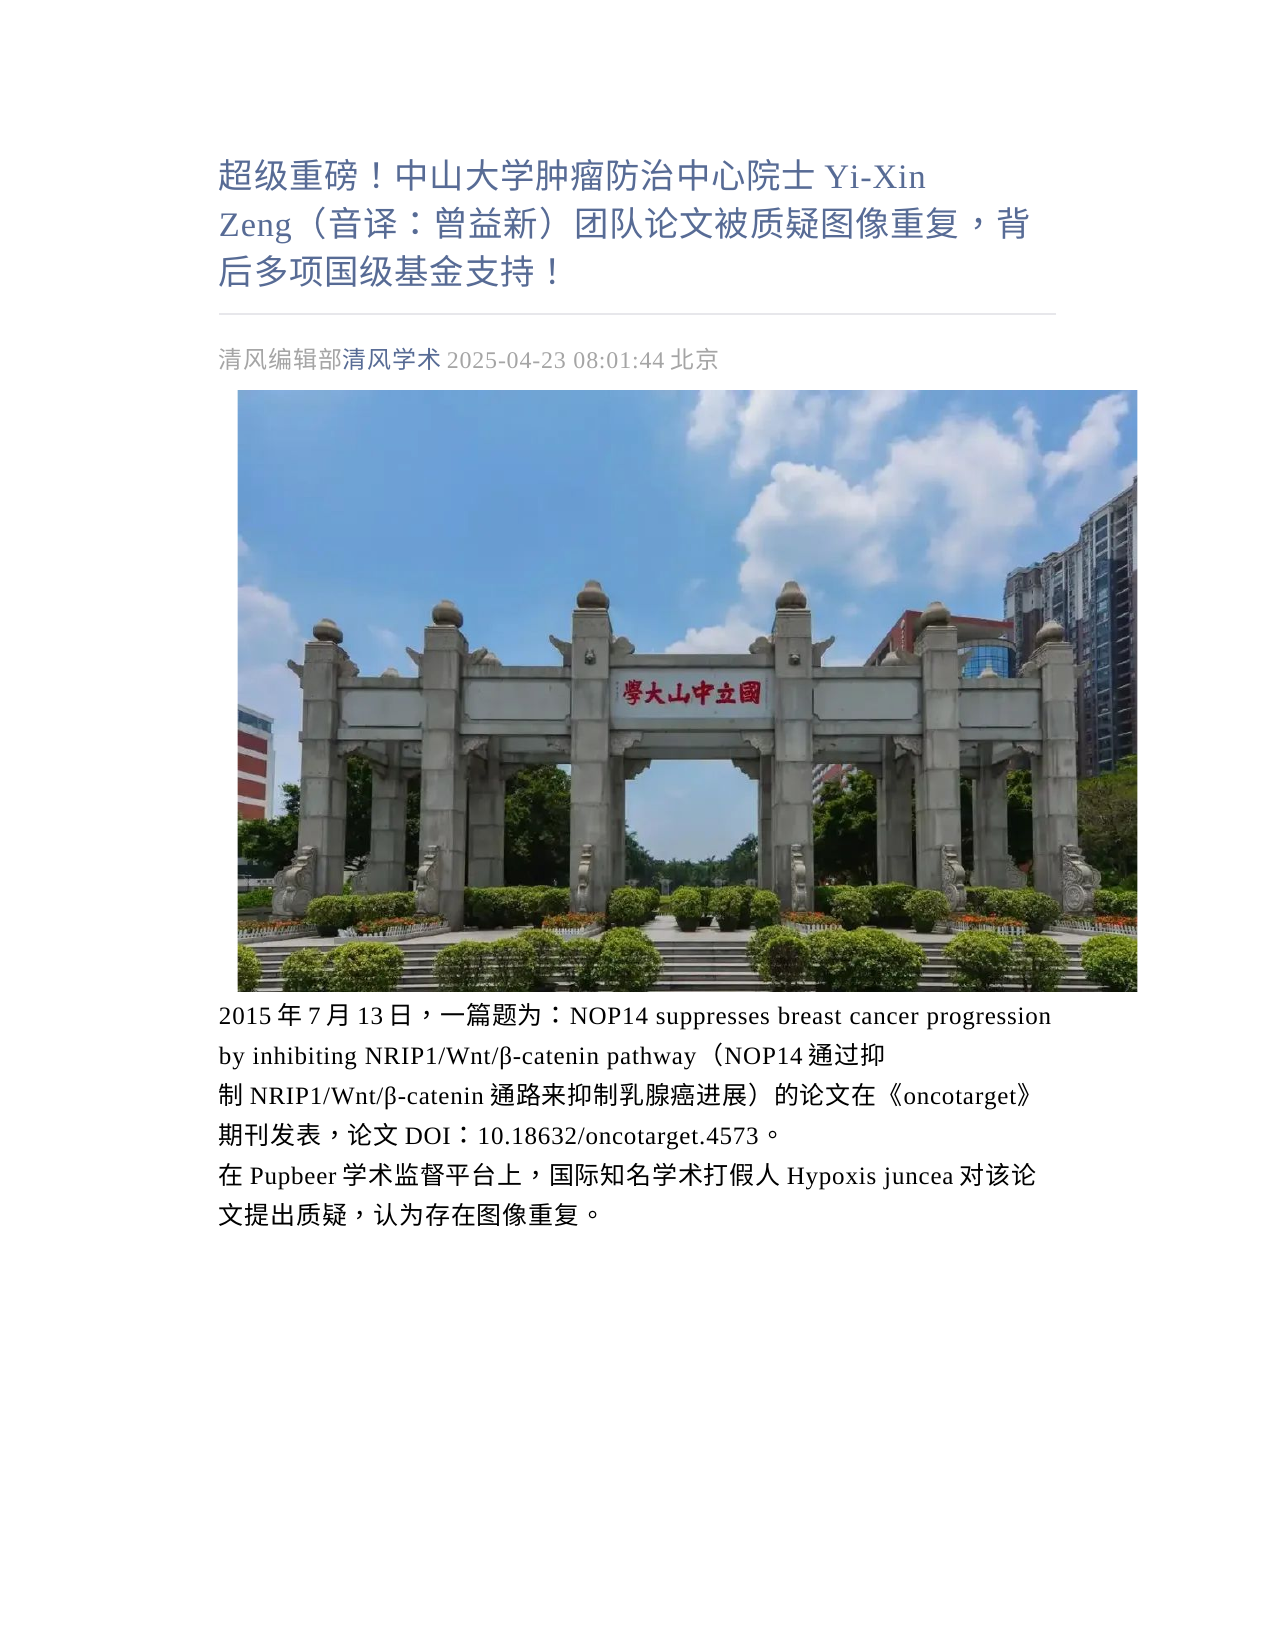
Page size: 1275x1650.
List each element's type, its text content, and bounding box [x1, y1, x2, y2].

picture [237, 390, 1138, 992]
list 清风编辑部清风学术2025-04-23 08:01:44北京 [219, 335, 1056, 375]
text 在Pupbeer学术监督平台上，国际知名学术打假人Hypoxis juncea对该论文提出质疑，认为存在图像重复。 [219, 1151, 1056, 1231]
text 2015年7月13日，一篇题为：NOP14 suppresses breast cancer progression by inhibiting NRIP1/Wnt/β-catenin pathway（NOP14通过抑制NRIP1/Wnt/β-catenin通路来抑制乳腺癌进展）的论文在《oncotarget》期刊发表，论文DOI：10.18632/oncotarget.4573。 [219, 991, 1056, 1151]
title 超级重磅！中山大学肿瘤防治中心院士Yi-Xin Zeng（音译：曾益新）团队论文被质疑图像重复，背后多项国级基金支持！ [219, 150, 1056, 313]
